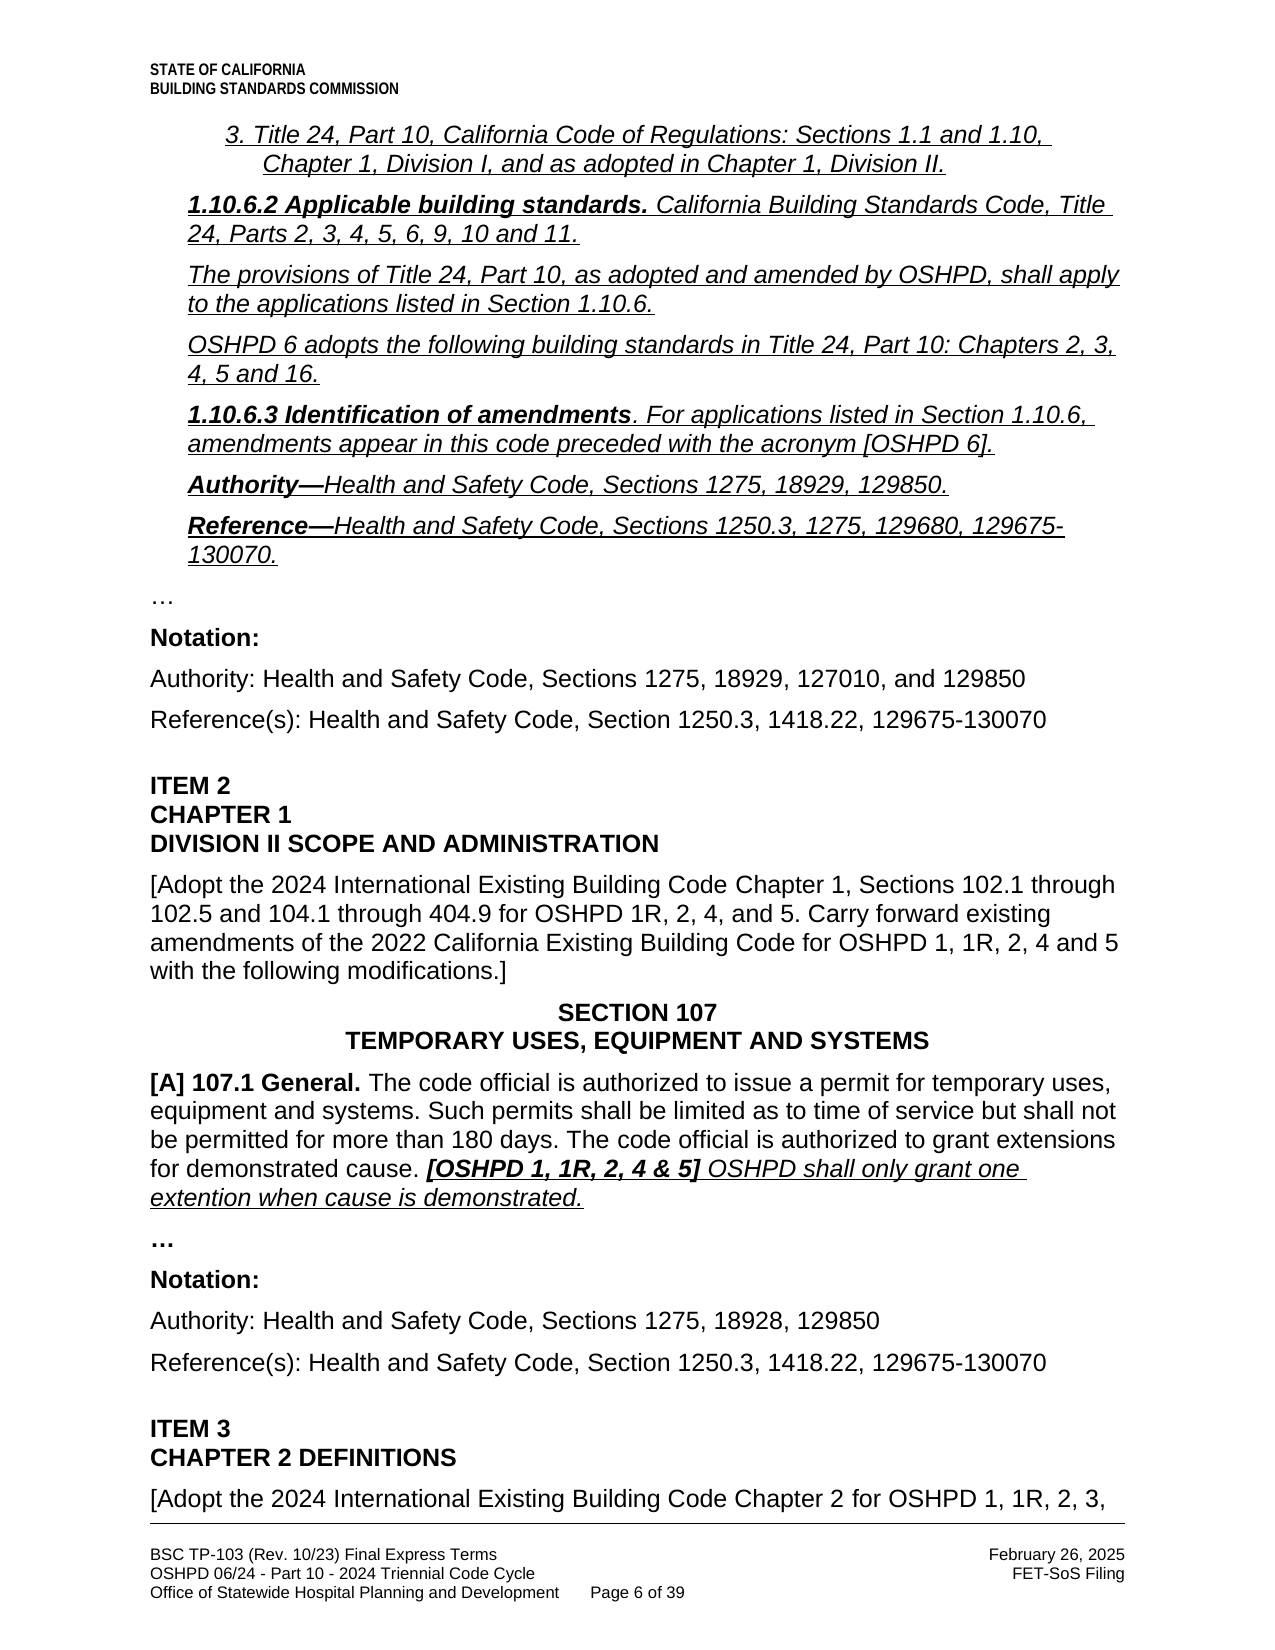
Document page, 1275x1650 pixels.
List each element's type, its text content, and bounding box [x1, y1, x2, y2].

text 1.10.6.3 Identification of amendments. For applications listed in Section 1.10.6, amendments appear in this code preceded with the acronym [OSHPD 6]. [187, 400, 1125, 457]
subtitle Notation: [150, 622, 1125, 651]
subtitle ITEM 3 CHAPTER 2 DEFINITIONS [150, 1414, 1125, 1471]
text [150, 1484, 1125, 1512]
subtitle ITEM 2 CHAPTER 1 DIVISION II SCOPE AND ADMINISTRATION [150, 771, 1125, 857]
text Authority: Health and Safety Code, Sections 1275, 18928, 129850 [150, 1306, 1125, 1335]
text … [150, 1224, 1125, 1252]
text OSHPD 6 adopts the following building standards in Title 24, Part 10: Chapters 2, 3, 4, 5 and 16. [187, 330, 1125, 387]
text [Adopt the 2024 International Existing Building Code Chapter 1, Sections 102.1 through 102.5 and 104.1 through 404.9 for OSHPD 1R, 2, 4, and 5. Carry forward existing amendments of the 2022 California Existing Building Code for OSHPD 1, 1R, 2, 4 and 5 with the following modifications.] [150, 870, 1125, 985]
text 1.10.6.2 Applicable building standards. California Building Standards Code, Title 24, Parts 2, 3, 4, 5, 6, 9, 10 and 11. [187, 190, 1125, 247]
text Authority: Health and Safety Code, Sections 1275, 18929, 127010, and 129850 [150, 664, 1125, 692]
subtitle Notation: [150, 1265, 1125, 1294]
text Reference—Health and Safety Code, Sections 1250.3, 1275, 129680, 129675-130070. [187, 511, 1125, 569]
text Authority—Health and Safety Code, Sections 1275, 18929, 129850. [187, 470, 1125, 499]
text … [150, 581, 1125, 610]
text Reference(s): Health and Safety Code, Section 1250.3, 1418.22, 129675-130070 [150, 705, 1125, 734]
text SECTION 107 TEMPORARY USES, EQUIPMENT AND SYSTEMS [150, 997, 1125, 1055]
text The provisions of Title 24, Part 10, as adopted and amended by OSHPD, shall apply to the applications listed in Section 1.10.6. [187, 260, 1125, 317]
text [A] 107.1 General. The code official is authorized to issue a permit for temporary uses, equipment and systems. Such permits shall be limited as to time of service but shall not be permitted for more than 180 days. The code official is authorized to grant extensions for demonstrated cause. [OSHPD 1, 1R, 2, 4 & 5] OSHPD shall only grant one extention when cause is demonstrated. [150, 1067, 1125, 1211]
text 3. Title 24, Part 10, California Code of Regulations: Sections 1.1 and 1.10, Chapter 1, Division I, and as adopted in Chapter 1, Division II. [225, 120, 1125, 177]
text Reference(s): Health and Safety Code, Section 1250.3, 1418.22, 129675-130070 [150, 1347, 1125, 1376]
